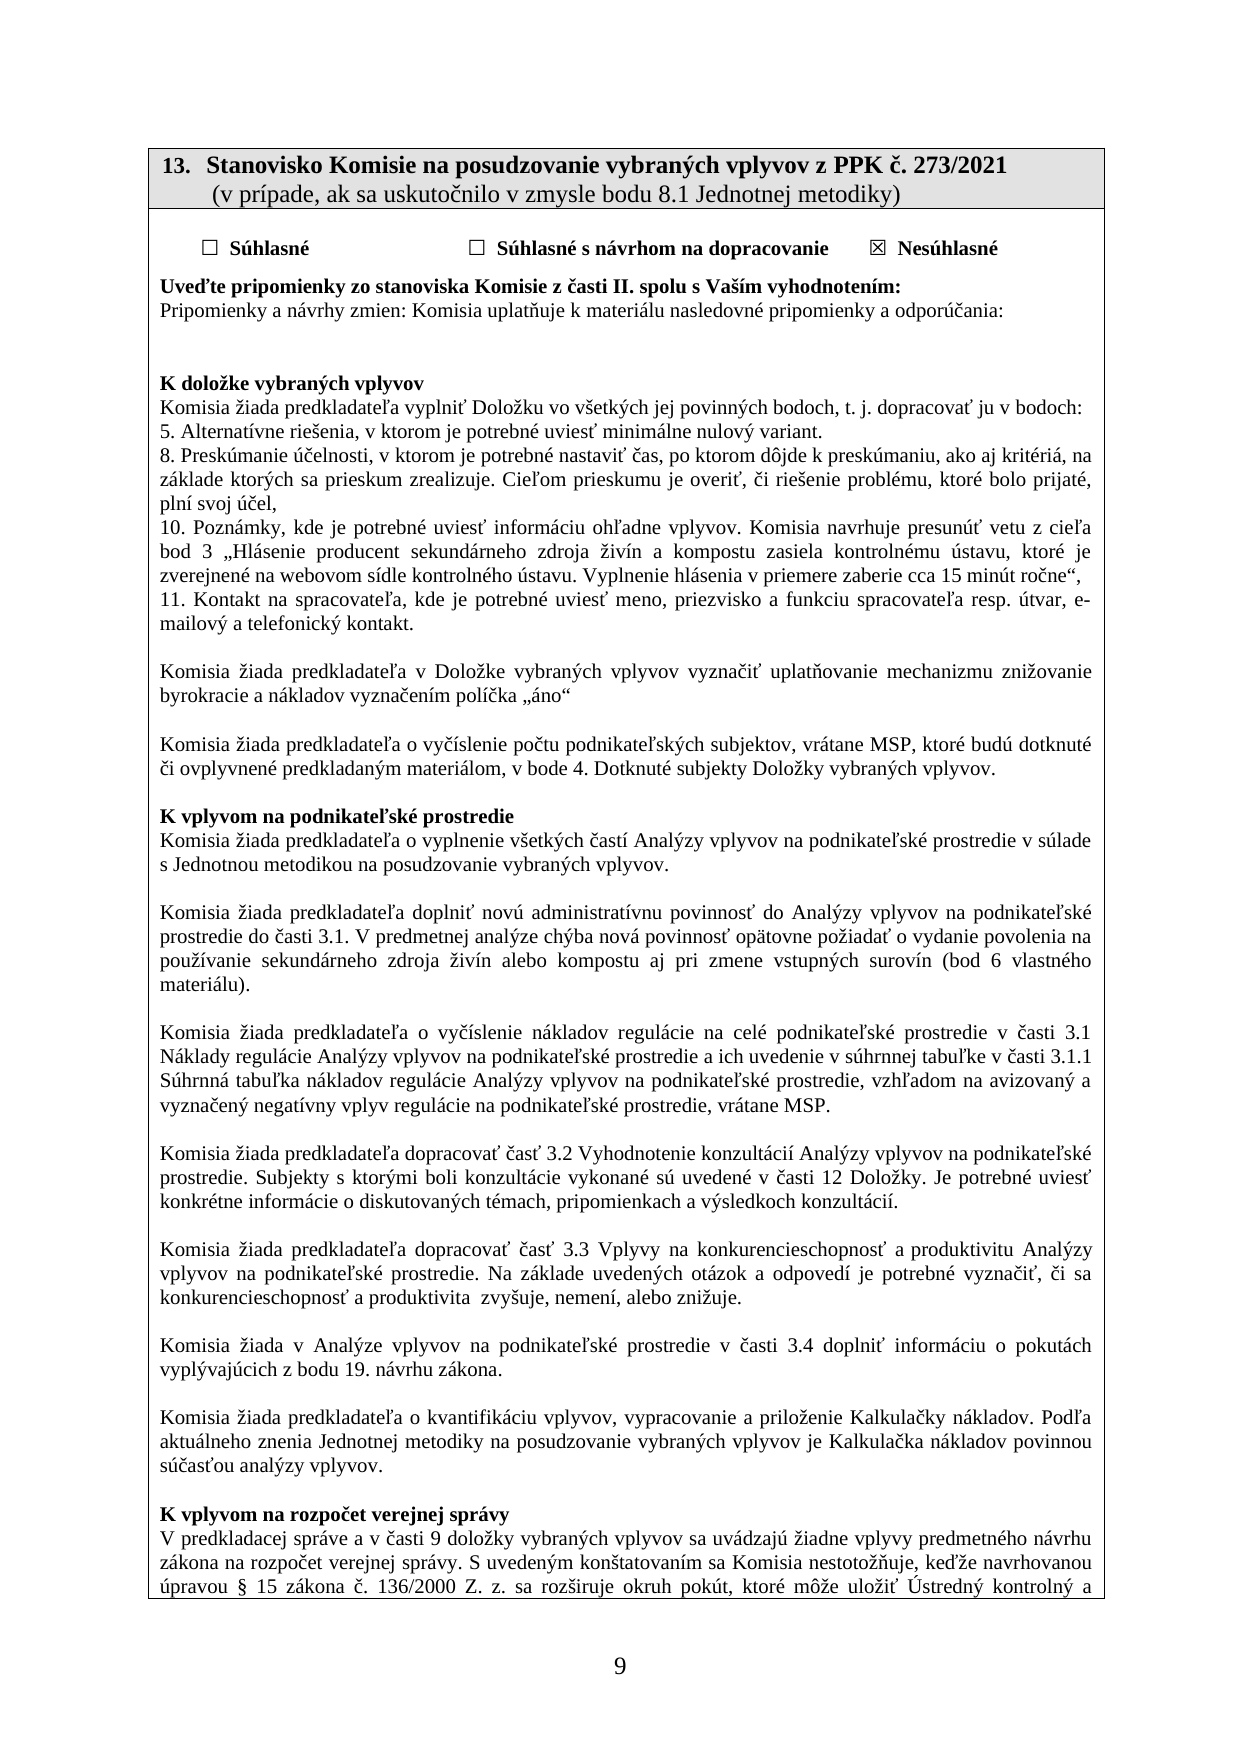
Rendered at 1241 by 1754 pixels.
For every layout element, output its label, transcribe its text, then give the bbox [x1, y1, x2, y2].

table_header Stanovisko Komisie na posudzovanie vybraných vplyvov z PPK č. 273/2021 (v prípade, ak sa uskutočnilo v zmysle bodu 8.1 Jednotnej metodiky) [149, 149, 1104, 208]
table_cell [149, 209, 1104, 1598]
